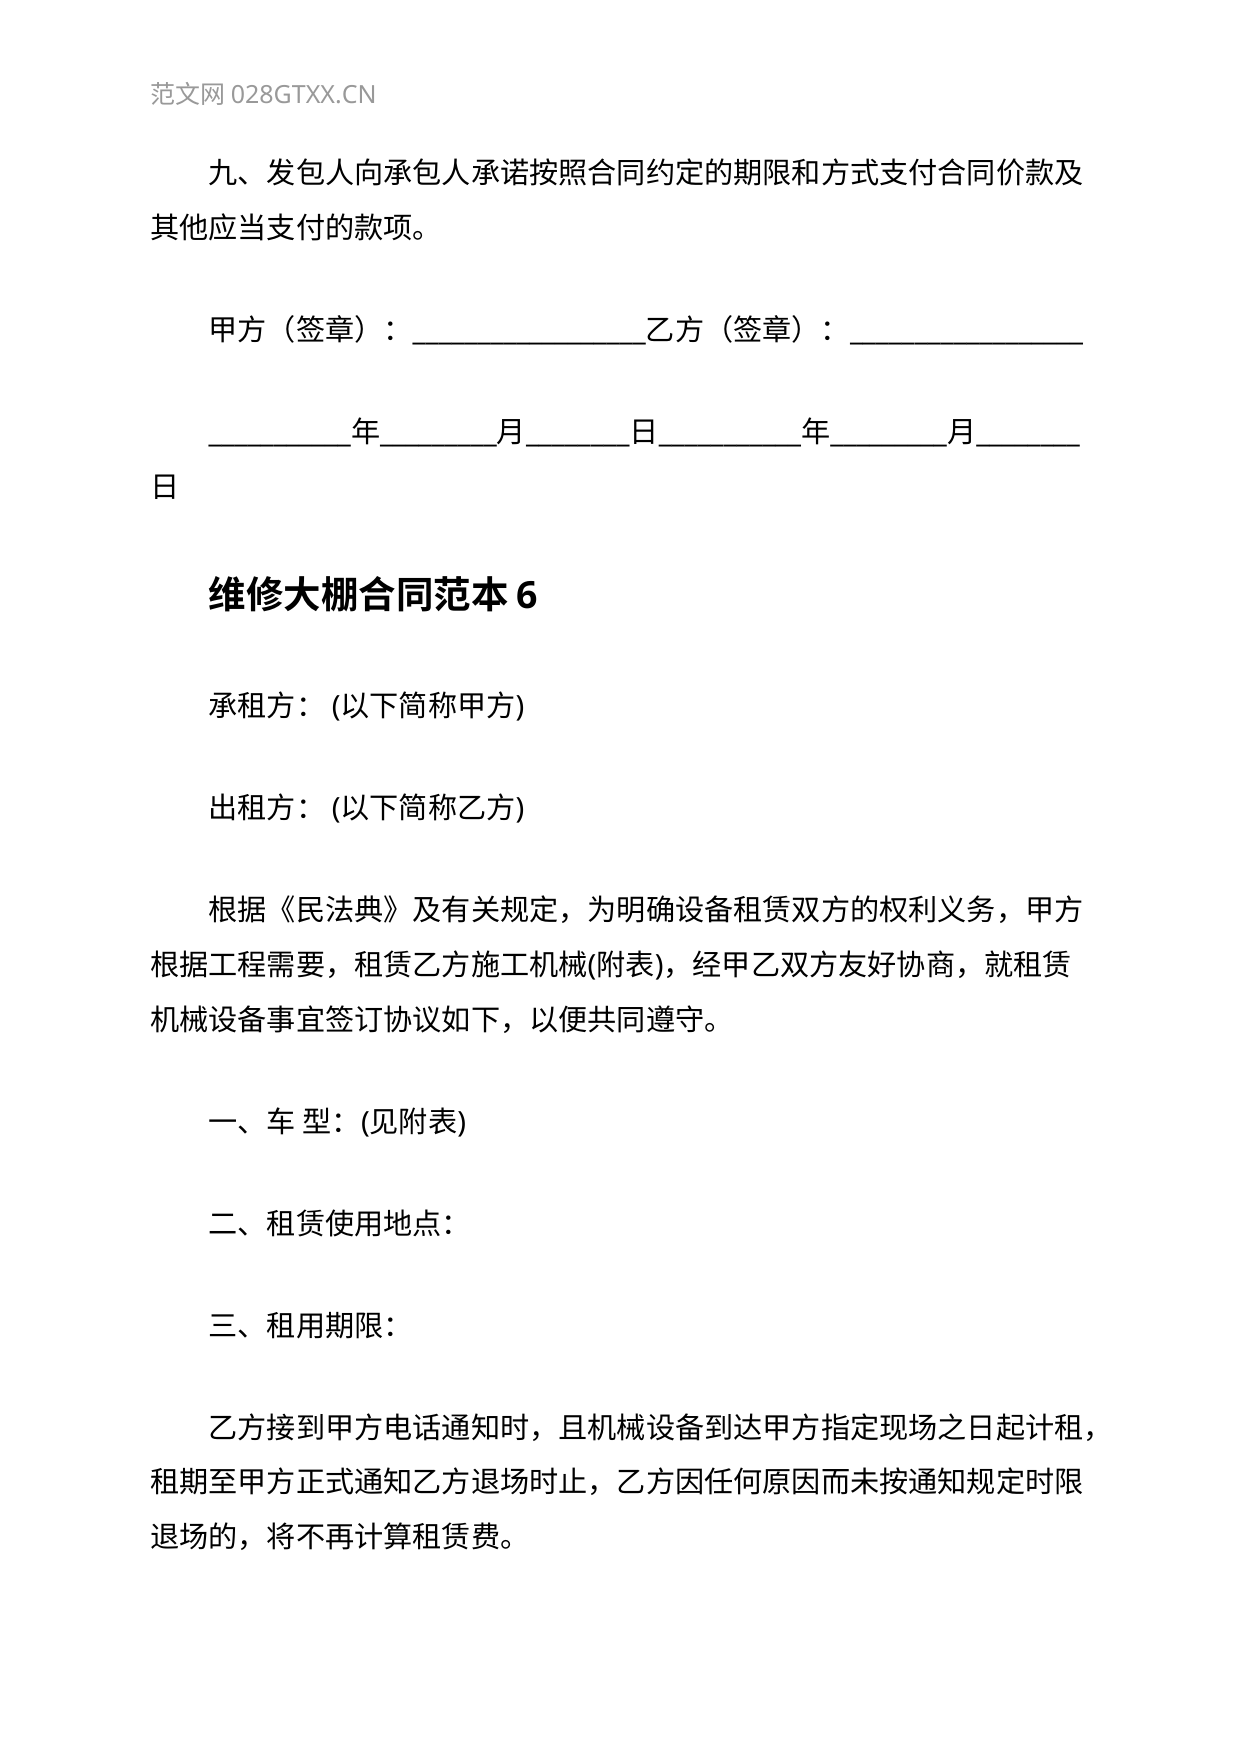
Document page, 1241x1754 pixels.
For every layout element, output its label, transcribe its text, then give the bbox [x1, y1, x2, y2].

text 三、租用期限： [150, 1302, 1090, 1345]
text ___________年_________月________日___________年_________月________日 [150, 409, 1090, 506]
text 一、车 型：(见附表) [150, 1099, 1090, 1141]
text 出租方： (以下简称乙方) [150, 785, 1090, 827]
text 乙方接到甲方电话通知时，且机械设备到达甲方指定现场之日起计租，租期至甲方正式通知乙方退场时止，乙方因任何原因而未按通知规定时限退场的，将不再计算租赁费。 [150, 1404, 1090, 1556]
text 二、租赁使用地点： [150, 1201, 1090, 1243]
text 承租方： (以下简称甲方) [150, 683, 1090, 725]
text 九、发包人向承包人承诺按照合同约定的期限和方式支付合同价款及其他应当支付的款项。 [150, 150, 1090, 247]
text 维修大棚合同范本6 [150, 565, 1090, 620]
text 根据《民法典》及有关规定，为明确设备租赁双方的权利义务，甲方根据工程需要，租赁乙方施工机械(附表)，经甲乙双方友好协商，就租赁机械设备事宜签订协议如下，以便共同遵守。 [150, 887, 1090, 1039]
text 甲方（签章）：__________________乙方（签章）：__________________ [150, 307, 1090, 349]
